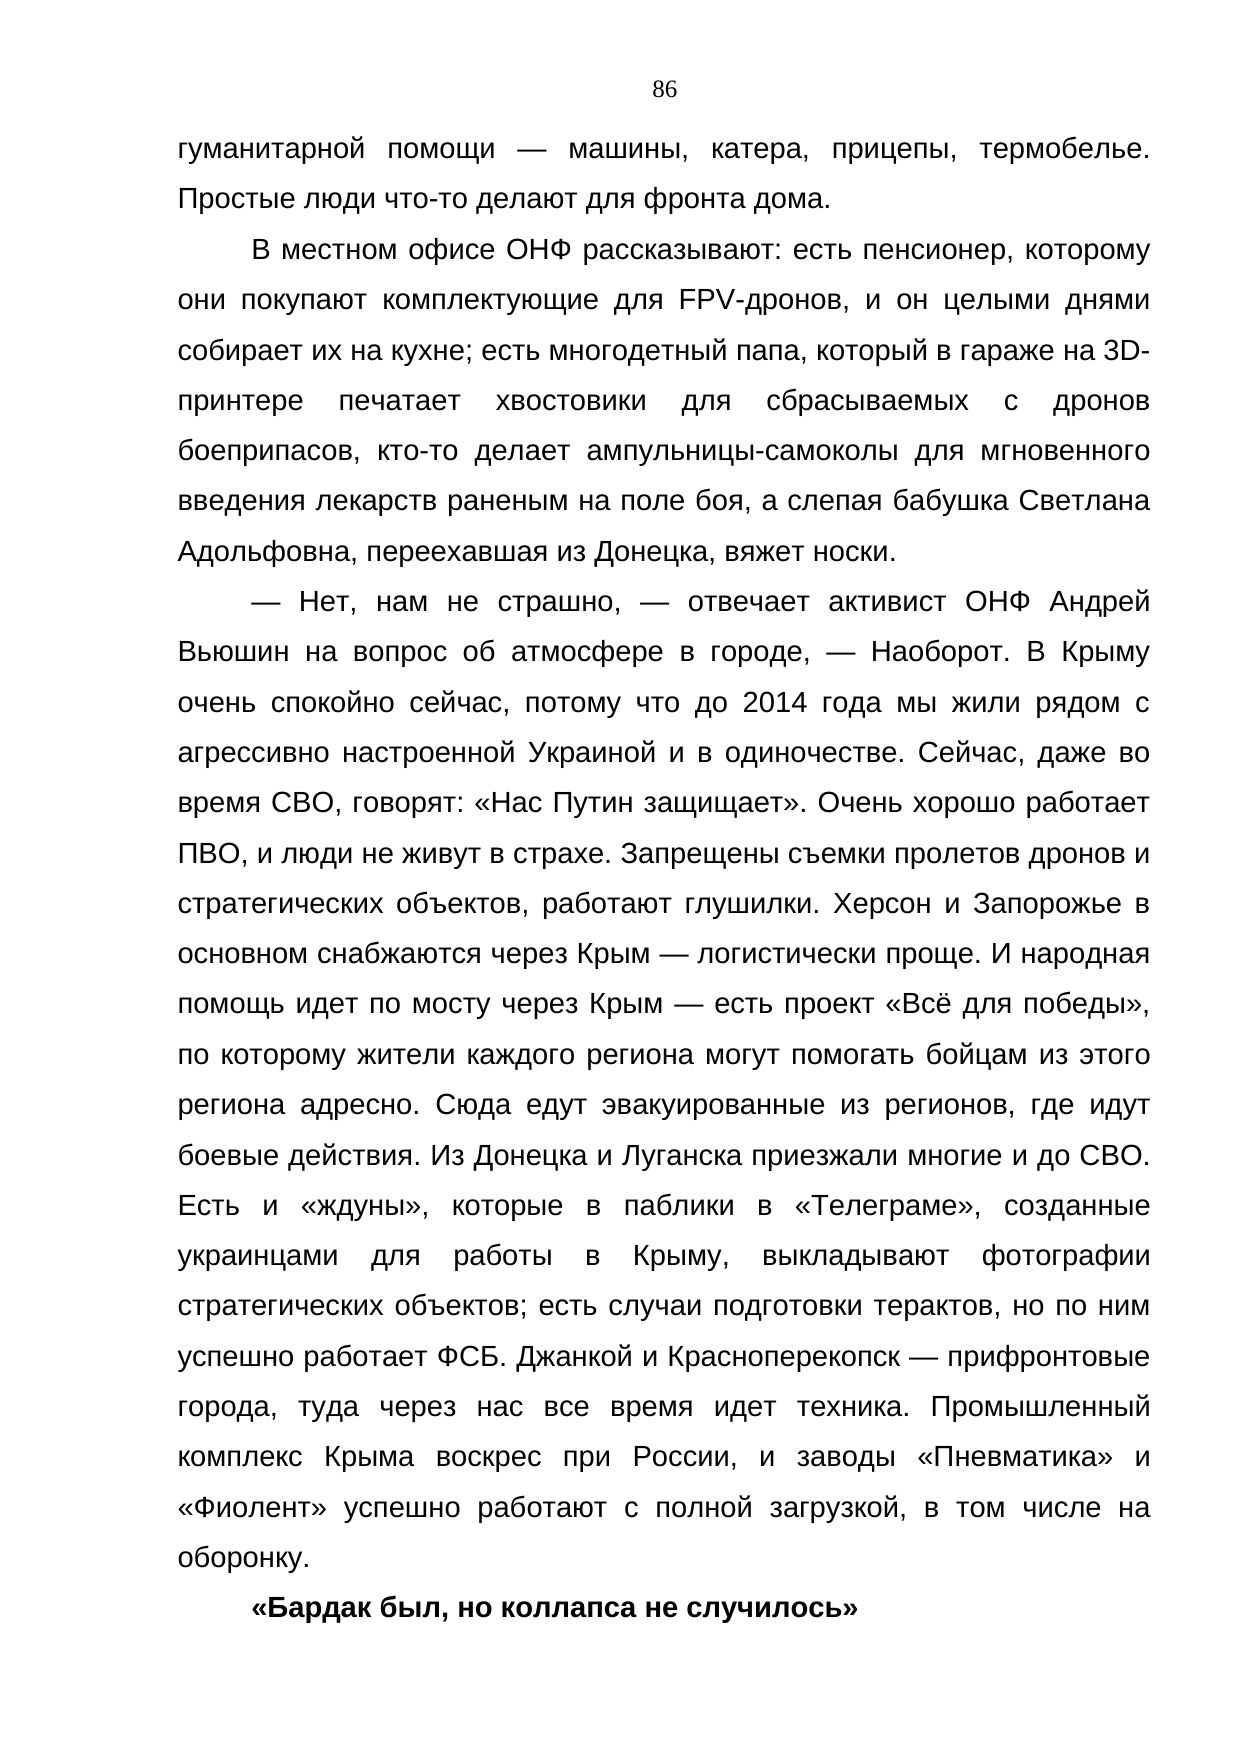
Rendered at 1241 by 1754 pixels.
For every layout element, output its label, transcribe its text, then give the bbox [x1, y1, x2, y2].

text В местном офисе ОНФ рассказывают: есть пенсионер, которому они покупают комплектующие для FPV-дронов, и он целыми днями собирает их на кухне; есть многодетный папа, который в гараже на 3D-принтере печатает хвостовики для сбрасываемых с дронов боеприпасов, кто-то делает ампульницы-самоколы для мгновенного введения лекарств раненым на поле боя, а слепая бабушка Светлана Адольфовна, переехавшая из Донецка, вяжет носки. [177, 232, 1152, 567]
text «Бардак был, но коллапса не случилось» [177, 1590, 1152, 1624]
text — Нет, нам не страшно, — отвечает активист ОНФ Андрей Вьюшин на вопрос об атмосфере в городе, — Наоборот. В Крыму очень спокойно сейчас, потому что до 2014 года мы жили рядом с агрессивно настроенной Украиной и в одиночестве. Сейчас, даже во время СВО, говорят: «Нас Путин защищает». Очень хорошо работает ПВО, и люди не живут в страхе. Запрещены съемки пролетов дронов и стратегических объектов, работают глушилки. Херсон и Запорожье в основном снабжаются через Крым — логистически проще. И народная помощь идет по мосту через Крым — есть проект «Всё для победы», по которому жители каждого региона могут помогать бойцам из этого региона адресно. Сюда едут эвакуированные из регионов, где идут боевые действия. Из Донецка и Луганска приезжали многие и до СВО. Есть и «ждуны», которые в паблики в «Телеграме», созданные украинцами для работы в Крыму, выкладывают фотографии стратегических объектов; есть случаи подготовки терактов, но по ним успешно работает ФСБ. Джанкой и Красноперекопск — прифронтовые города, туда через нас все время идет техника. Промышленный комплекс Крыма воскрес при России, и заводы «Пневматика» и «Фиолент» успешно работают с полной загрузкой, в том числе на оборонку. [177, 584, 1152, 1573]
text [177, 131, 1152, 215]
